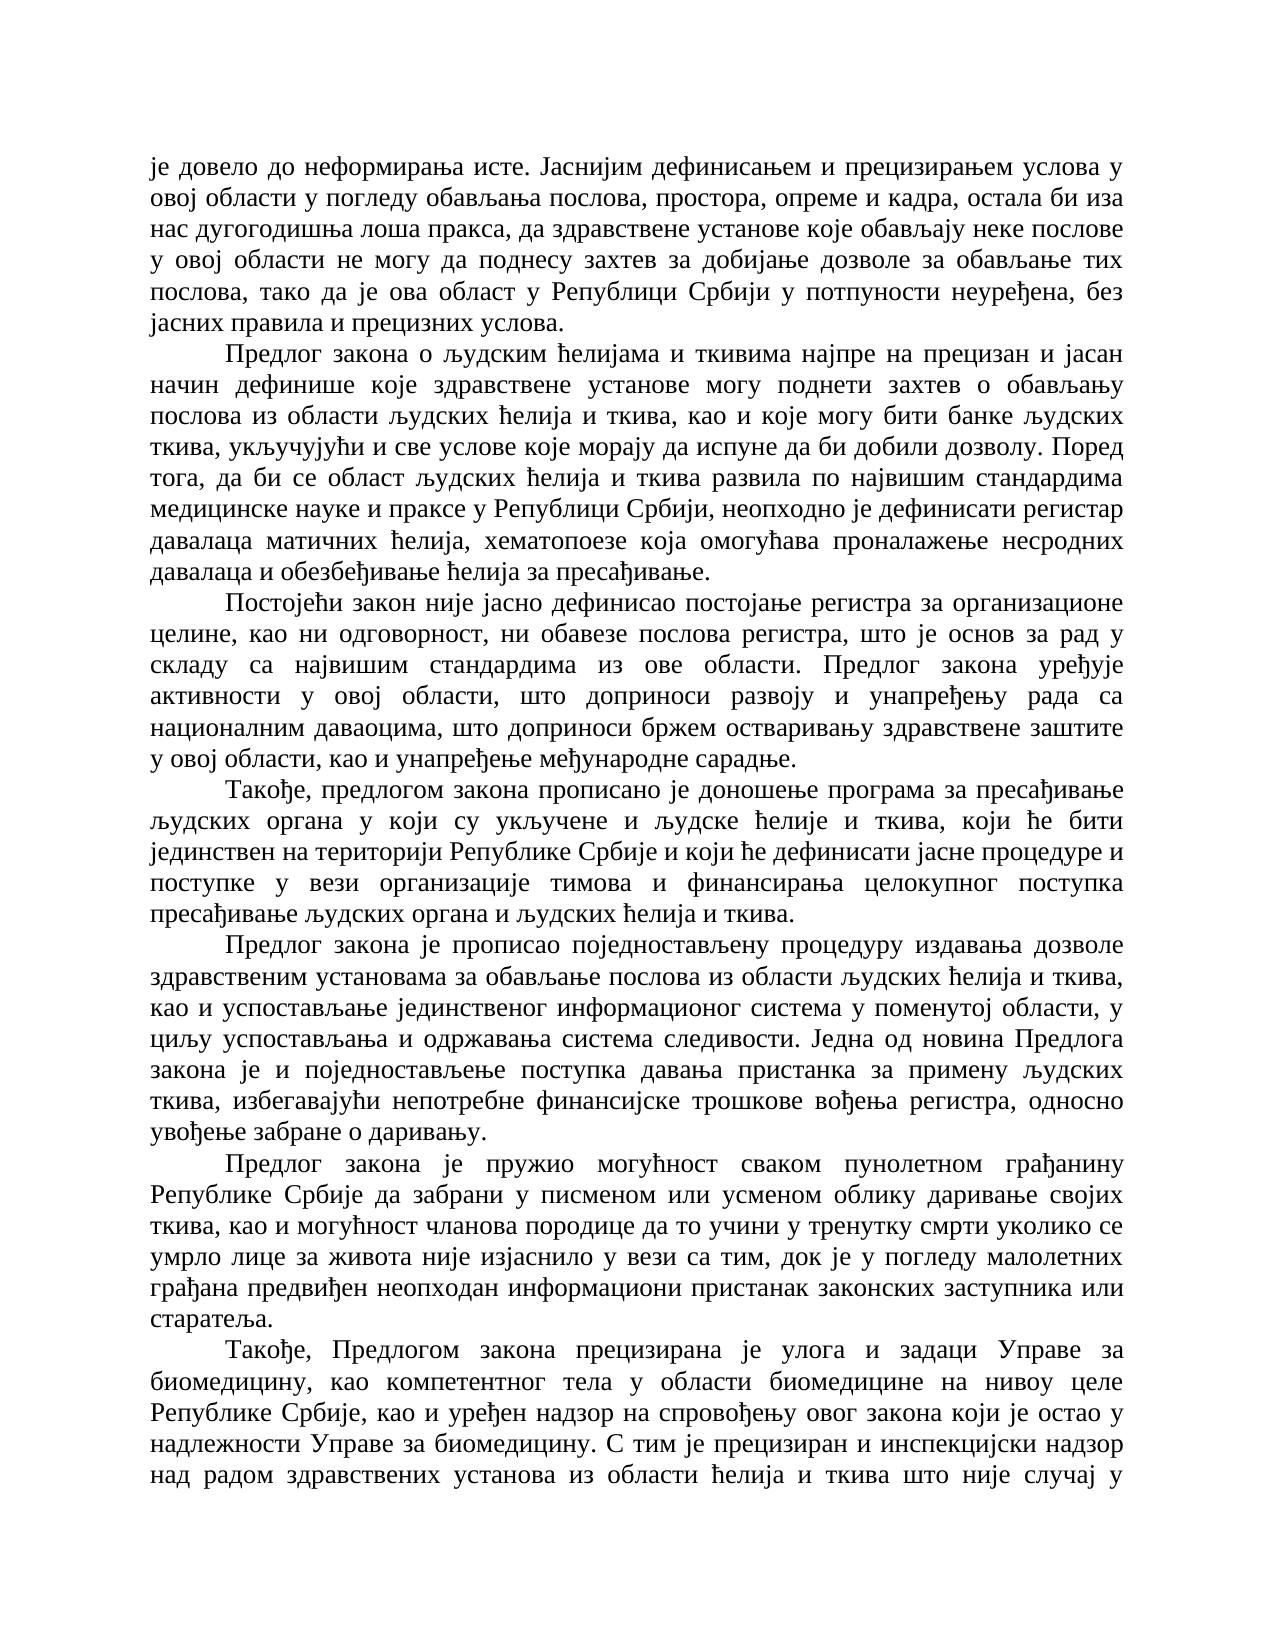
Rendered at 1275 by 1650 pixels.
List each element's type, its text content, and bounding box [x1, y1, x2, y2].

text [150, 150, 1125, 337]
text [150, 1333, 1125, 1489]
text Такође, предлогом закона прописано је доношење програма за пресађивање људских органа у који су укључене и људске ћелије и ткива, који ће бити јединствен на територији Републике Србије и који ће дефинисати јасне процедуре и поступке у вези организације тимова и финансирања целокупног поступка пресађивање људских органа и људских ћелија и ткива. [150, 773, 1125, 929]
text Предлог закона о људским ћелијама и ткивима најпре на прецизан и јасан начин дефинише које здравствене установе могу поднети захтев о обављању послова из области људских ћелија и ткива, као и које могу бити банке људских ткива, укључујући и све услове које морају да испуне да би добили дозволу. Поред тога, да би се област људских ћелија и ткива развила по највишим стандардима медицинске науке и праксе у Републици Србији, неопходно је дефинисати регистар давалаца матичних ћелија, хематопоезе која омогућава проналажење несродних давалаца и обезбеђивање ћелија за пресађивање. [150, 337, 1125, 586]
text Предлог закона је прописао поједностављену процедуру издавања дозволе здравственим установама за обављање послова из области људских ћелија и ткива, као и успостављање јединственог информационог система у поменутој области, у циљу успостављања и одржавања система следивости. Једна од новина Предлога закона је и поједностављење поступка давања пристанка за примену људских ткива, избегавајући непотребне финансијске трошкове вођења регистра, односно увођење забране о даривању. [150, 929, 1125, 1147]
text Предлог закона је пружио могућност сваком пунолетном грађанину Републике Србије да забрани у писменом или усменом облику даривање својих ткива, као и могућност чланова породице да то учини у тренутку смрти уколико се умрло лице за живота није изјаснило у вези са тим, док је у погледу малолетних грађана предвиђен неопходан информациони пристанак законских заступника или старатеља. [150, 1147, 1125, 1333]
text Постојећи закон није јасно дефинисао постојање регистра за организационе целине, као ни одговорност, ни обавезе послова регистра, што је основ за рад у складу са највишим стандардима из ове области. Предлог закона уређује активности у овој области, што доприноси развоју и унапређењу рада са националним даваоцима, што доприноси бржем остваривању здравствене заштите у овој области, као и унапређење међународне сарадње. [150, 586, 1125, 773]
